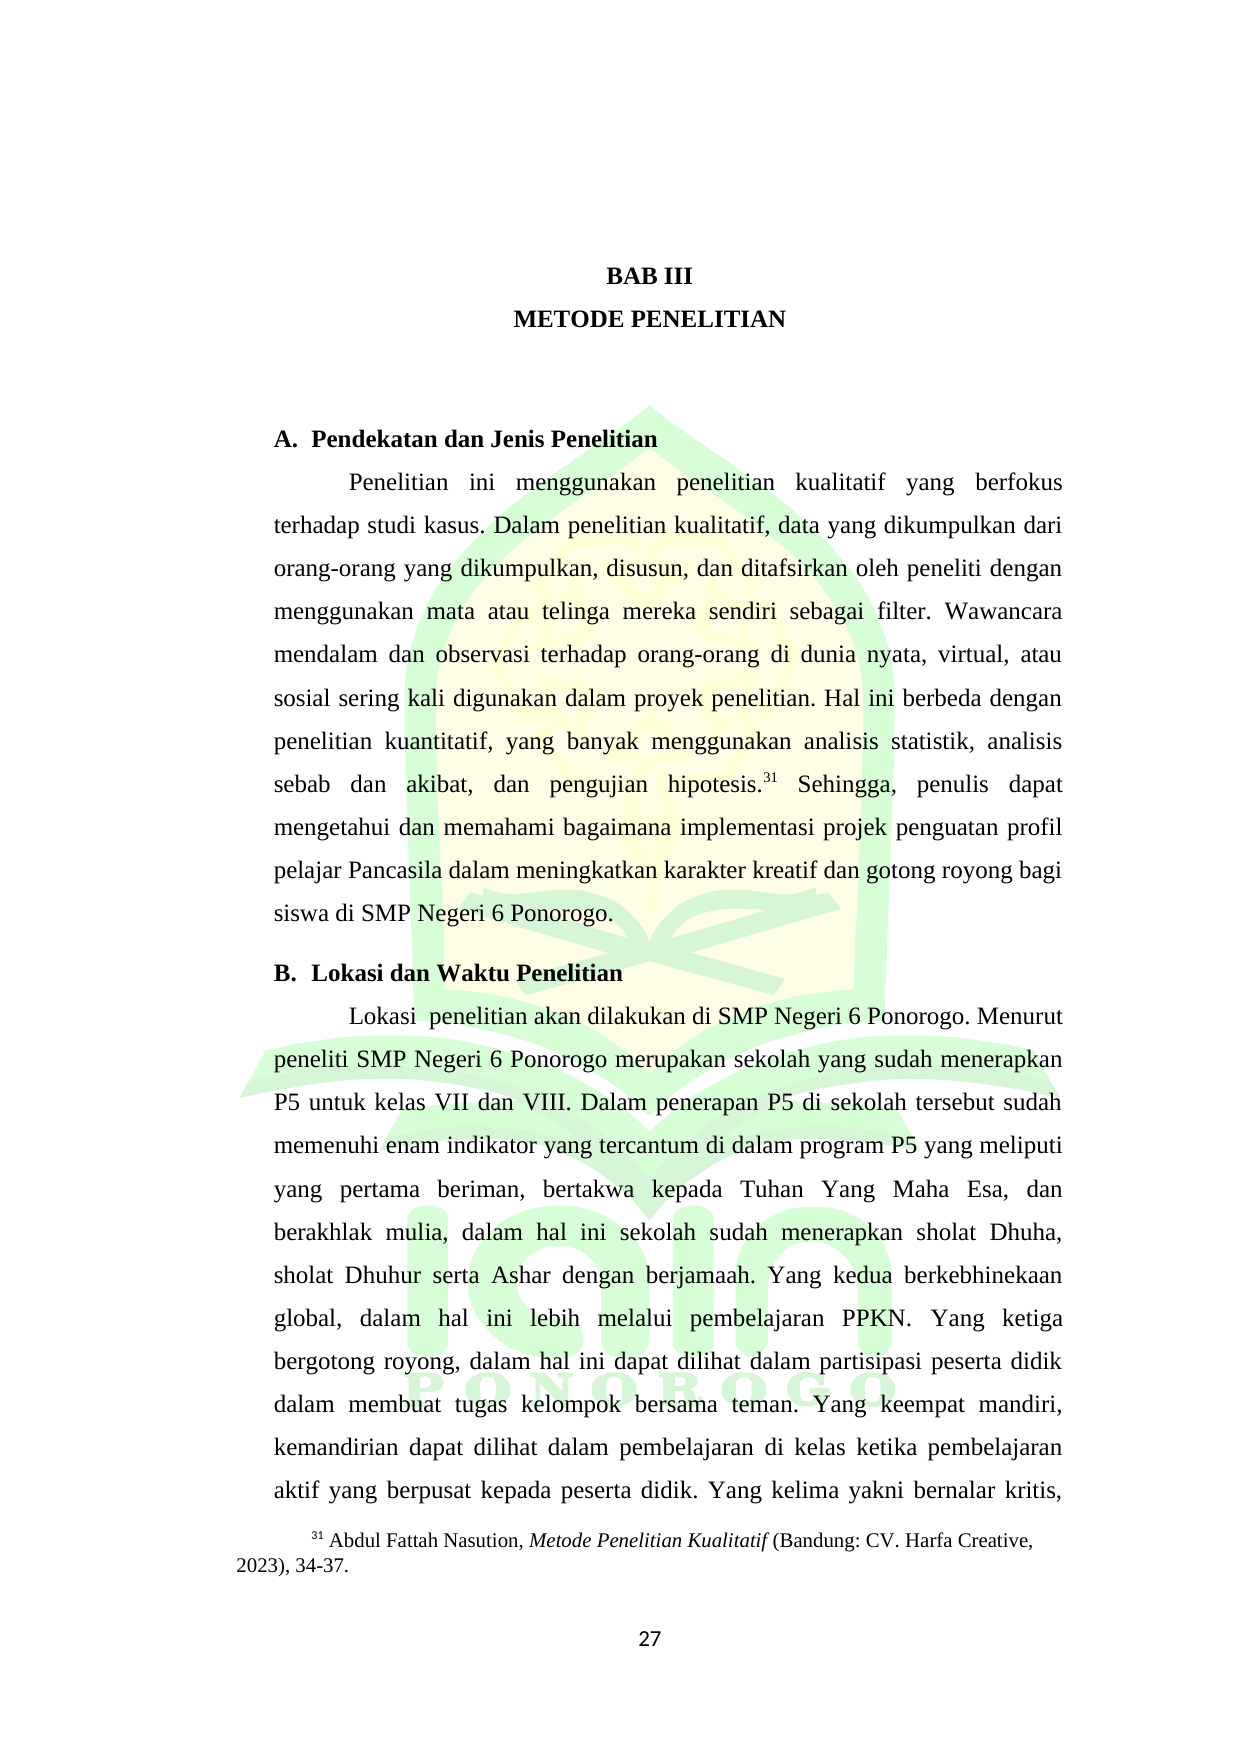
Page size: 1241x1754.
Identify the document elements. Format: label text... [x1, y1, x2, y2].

subtitle Pendekatan dan Jenis Penelitian [274, 424, 1063, 453]
text Penelitian ini menggunakan penelitian kualitatif yang berfokus terhadap studi kasus. Dalam penelitian kualitatif, data yang dikumpulkan dari orang-orang yang dikumpulkan, disusun, dan ditafsirkan oleh peneliti dengan menggunakan mata atau telinga mereka sendiri sebagai filter. Wawancara mendalam dan observasi terhadap orang-orang di dunia nyata, virtual, atau sosial sering kali digunakan dalam proyek penelitian. Hal ini berbeda dengan penelitian kuantitatif, yang banyak menggunakan analisis statistik, analisis sebab dan akibat, dan pengujian hipotesis. Sehingga, penulis dapat mengetahui dan memahami bagaimana implementasi projek penguatan profil pelajar Pancasila dalam meningkatkan karakter kreatif dan gotong royong bagi siswa di SMP Negeri 6 Ponorogo. [273, 467, 1063, 927]
text METODE PENELITIAN [236, 304, 1063, 333]
subtitle BAB III [236, 261, 1063, 290]
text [273, 1001, 1063, 1504]
subtitle Lokasi dan Waktu Penelitian [274, 958, 1063, 987]
